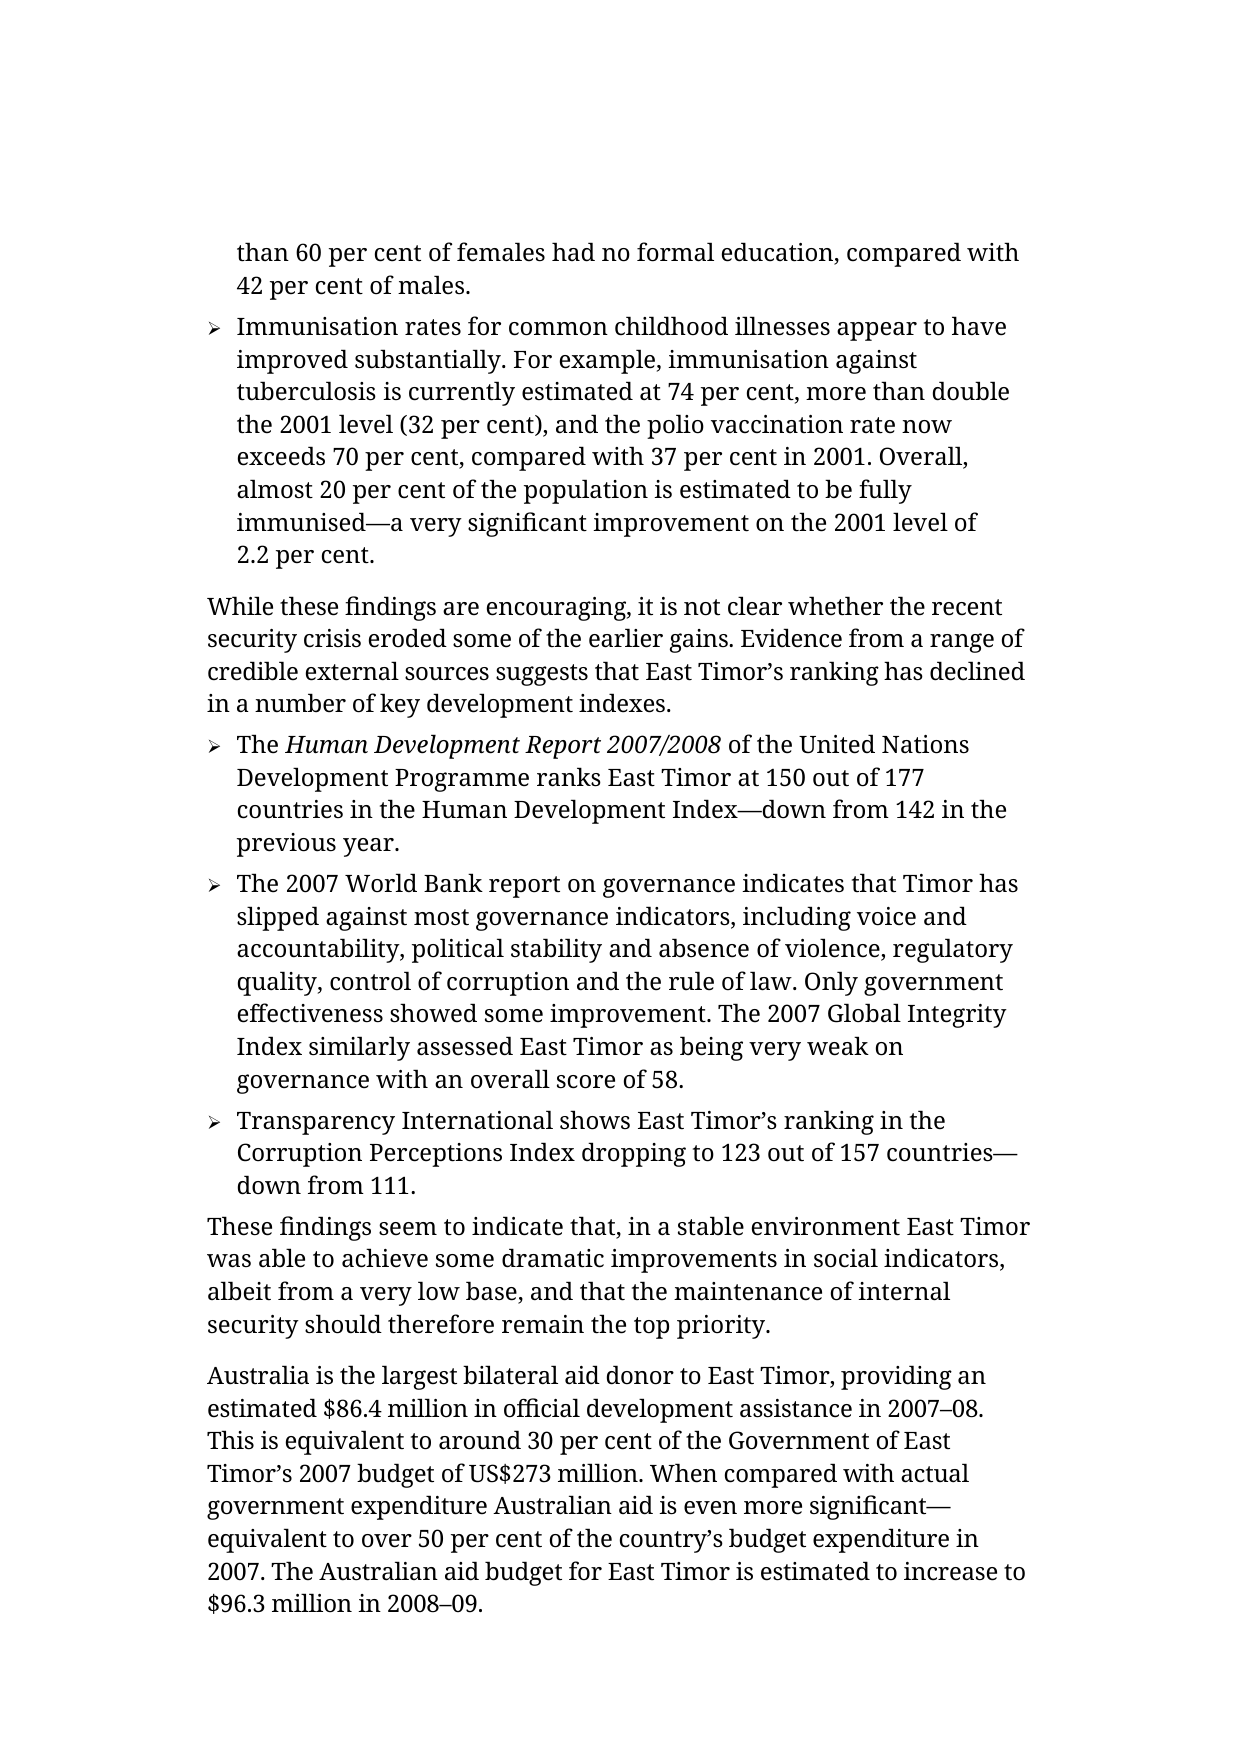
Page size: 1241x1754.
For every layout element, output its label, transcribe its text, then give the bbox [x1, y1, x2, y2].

list Immunisation rates for common childhood illnesses appear to have improved substantially. For example, immunisation against tuberculosis is currently estimated at 74 per cent, more than double the 2001 level (32 per cent), and the polio vaccination rate now exceeds 70 per cent, compared with 37 per cent in 2001. Overall, almost 20 per cent of the population is estimated to be fully immunised—a very significant improvement on the 2001 level of 2.2 per cent. [207, 310, 1033, 571]
text While these findings are encouraging, it is not clear whether the recent security crisis eroded some of the earlier gains. Evidence from a range of credible external sources suggests that ’s ranking has declined in a number of key development indexes. [207, 589, 1033, 720]
list Transparency International shows ’s ranking in the Corruption Perceptions Index dropping to 123 out of 157 countries—down from 111. [207, 1103, 1033, 1201]
text is the largest bilateral aid donor to , providing an estimated $86.4 million in official development assistance in 2007–08. This is equivalent to around 30 per cent of the Government of East Timor’s 2007 budget of US$273 million. When compared with actual government expenditure Australian aid is even more significant—equivalent to over 50 per cent of the country’s budget expenditure in 2007. The Australian aid budget for is estimated to increase to $96.3 million in 2008–09. [207, 1359, 1033, 1619]
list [207, 236, 1033, 301]
list These findings seem to indicate that, in a stable environment East Timor was able to achieve some dramatic improvements in social indicators, albeit from a very low base, and that the maintenance of internal security should therefore remain the top priority. [207, 1209, 1033, 1340]
list The 2007 World Bank report on governance indicates that has slipped against most governance indicators, including voice and accountability, political stability and absence of violence, regulatory quality, control of corruption and the rule of law. Only government effectiveness showed some improvement. The 2007 Global Integrity Index similarly assessed as being very weak on governance with an overall score of 58. [207, 867, 1033, 1095]
list The Human Development Report 2007/2008 of the United Nations Development Programme ranks at 150 out of 177 countries in the Human Development Index—down from 142 in the previous year. [207, 728, 1033, 858]
